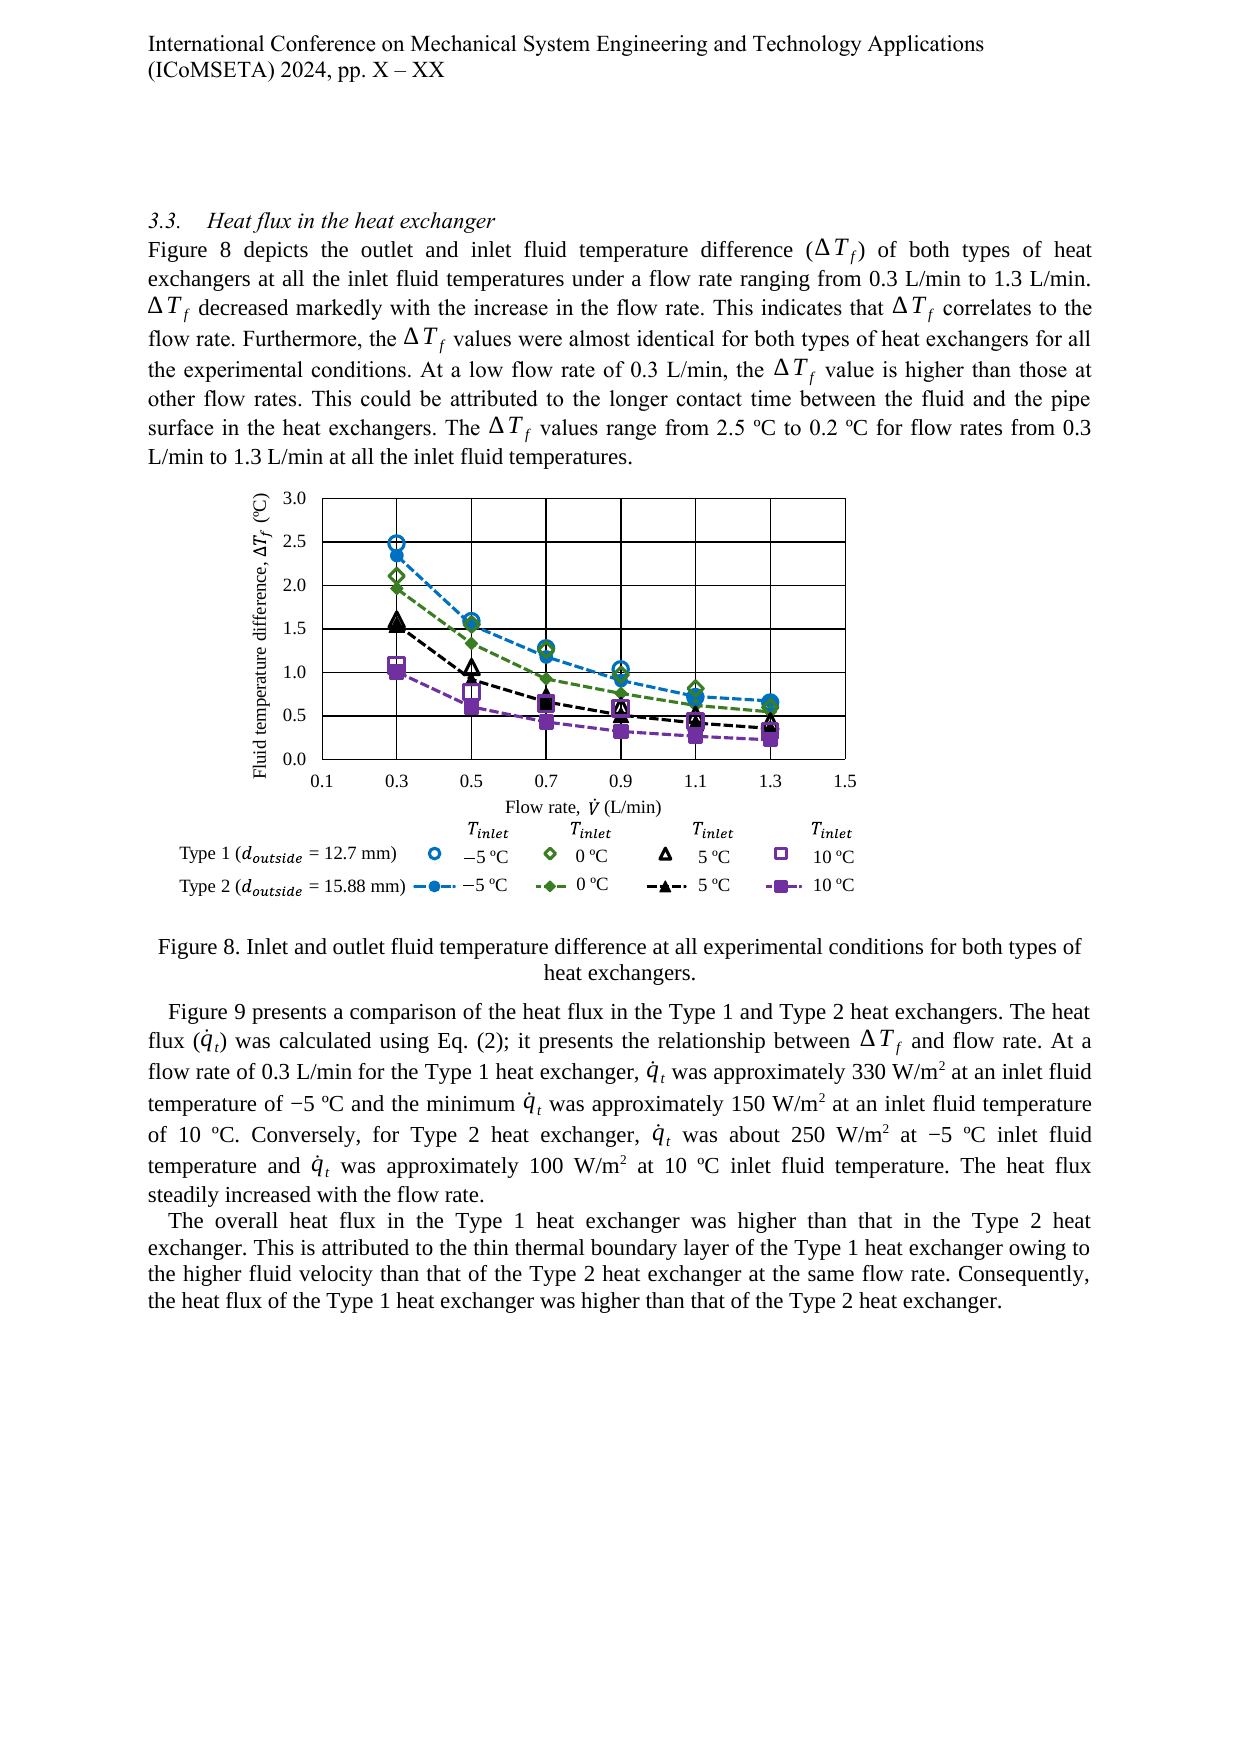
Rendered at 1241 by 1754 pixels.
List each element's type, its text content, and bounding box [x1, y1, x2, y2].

text Figure 8 depicts the outlet and inlet fluid temperature difference () of both types of heat exchangers at all the inlet fluid temperatures under a flow rate ranging from 0.3 L/min to 1.3 L/min. decreased markedly with the increase in the flow rate. This indicates that correlates to the flow rate. Furthermore, the values were almost identical for both types of heat exchangers for all the experimental conditions. At a low flow rate of 0.3 L/min, the value is higher than those at other flow rates. This could be attributed to the longer contact time between the fluid and the pipe surface in the heat exchangers. The values range from 2.5 ºC to 0.2 ºC for flow rates from 0.3 L/min to 1.3 L/min at all the inlet fluid temperatures. [148, 233, 1092, 469]
text Figure 9 presents a comparison of the heat flux in the Type 1 and Type 2 heat exchangers. The heat flux () was calculated using Eq. (2); it presents the relationship between and flow rate. At a flow rate of 0.3 L/min for the Type 1 heat exchanger, was approximately 330 W/m2 at an inlet fluid temperature of −5 ºC and the minimum was approximately 150 W/m2 at an inlet fluid temperature of 10 ºC. Conversely, for Type 2 heat exchanger, was about 250 W/m2 at −5 ºC inlet fluid temperature and was approximately 100 W/m2 at 10 ºC inlet fluid temperature. The heat flux steadily increased with the flow rate. [148, 998, 1092, 1208]
text The overall heat flux in the Type 1 heat exchanger was higher than that in the Type 2 heat exchanger. This is attributed to the thin thermal boundary layer of the Type 1 heat exchanger owing to the higher fluid velocity than that of the Type 2 heat exchanger at the same flow rate. Consequently, the heat flux of the Type 1 heat exchanger was higher than that of the Type 2 heat exchanger. [148, 1208, 1092, 1313]
list Heat flux in the heat exchanger [148, 207, 1092, 233]
text Figure 8. Inlet and outlet fluid temperature difference at all experimental conditions for both types of heat exchangers. [148, 933, 1092, 986]
